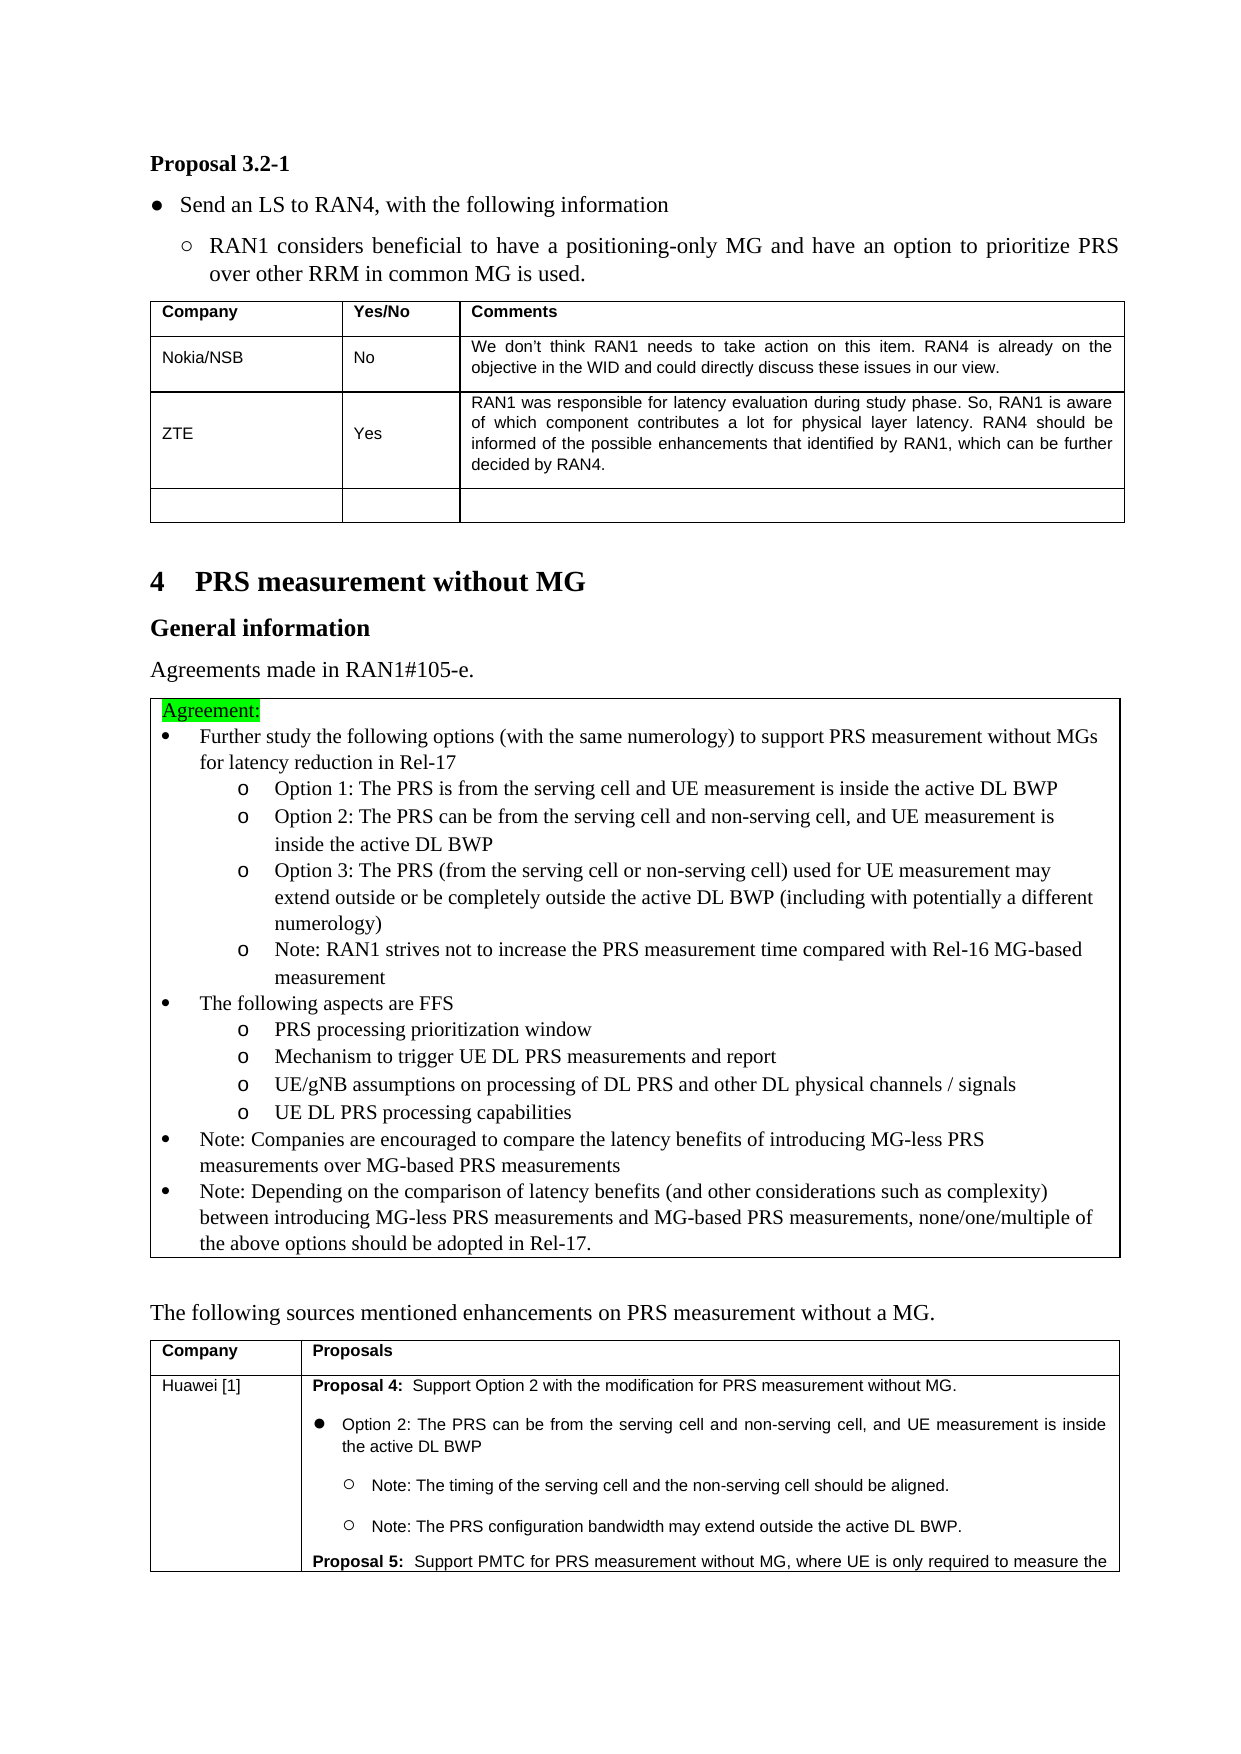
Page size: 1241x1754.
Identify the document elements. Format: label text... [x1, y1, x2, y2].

text The following sources mentioned enhancements on PRS measurement without a MG. [150, 1299, 1120, 1326]
table_cell RAN1 was responsible for latency evaluation during study phase. So, RAN1 is aware of which component contributes a lot for physical layer latency. RAN4 should be informed of the possible enhancements that identified by RAN1, which can be further decided by RAN4. [461, 393, 1124, 488]
subtitle General information [150, 613, 1120, 642]
table_header Comments [461, 302, 1124, 336]
text Send an LS to RAN4, with the following information [150, 191, 1120, 217]
subtitle Proposal 3.2-1 [150, 150, 1120, 176]
table_header Proposals [302, 1341, 1119, 1375]
table_cell Nokia/NSB [151, 337, 342, 391]
table_cell Yes [343, 393, 459, 488]
table_cell [461, 489, 1124, 522]
list RAN1 considers beneficial to have a positioning-only MG and have an option to prioritize PRS over other RRM in common MG is used. [179, 232, 1120, 287]
table_cell No [343, 337, 459, 391]
table_cell [151, 489, 342, 522]
table_cell Huawei [1] [151, 1376, 301, 1571]
table_header Company [151, 302, 342, 336]
subtitle PRS measurement without MG [150, 564, 1120, 598]
table_cell We don’t think RAN1 needs to take action on this item. RAN4 is already on the objective in the WID and could directly discuss these issues in our view. [461, 337, 1124, 391]
table_cell ZTE [151, 393, 342, 488]
table_header Yes/No [343, 302, 459, 336]
text Agreements made in RAN1#105-e. [150, 656, 1120, 683]
table_header Company [151, 1341, 301, 1375]
table_cell [343, 489, 459, 522]
table_header Agreement: Further study the following options (with the same numerology) to support PRS measurement without MGs for latency reduction in Rel-17 Option 1: The PRS is from the serving cell and UE measurement is inside the active DL BWP Option 2: The PRS can be from the serving cell and non-serving cell, and UE measurement is inside the active DL BWP Option 3: The PRS (from the serving cell or non-serving cell) used for UE measurement may extend outside or be completely outside the active DL BWP (including with potentially a different numerology) Note: RAN1 strives not to increase the PRS measurement time compared with Rel-16 MG-based measurement The following aspects are FFS PRS processing prioritization window Mechanism to trigger UE DL PRS measurements and report UE/gNB assumptions on processing of DL PRS and other DL physical channels / signals UE DL PRS processing capabilities Note: Companies are encouraged to compare the latency benefits of introducing MG-less PRS measurements over MG-based PRS measurements Note: Depending on the comparison of latency benefits (and other considerations such as complexity) between introducing MG-less PRS measurements and MG-based PRS measurements, none/one/multiple of the above options should be adopted in Rel-17. [151, 699, 1119, 1257]
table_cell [302, 1376, 1119, 1571]
